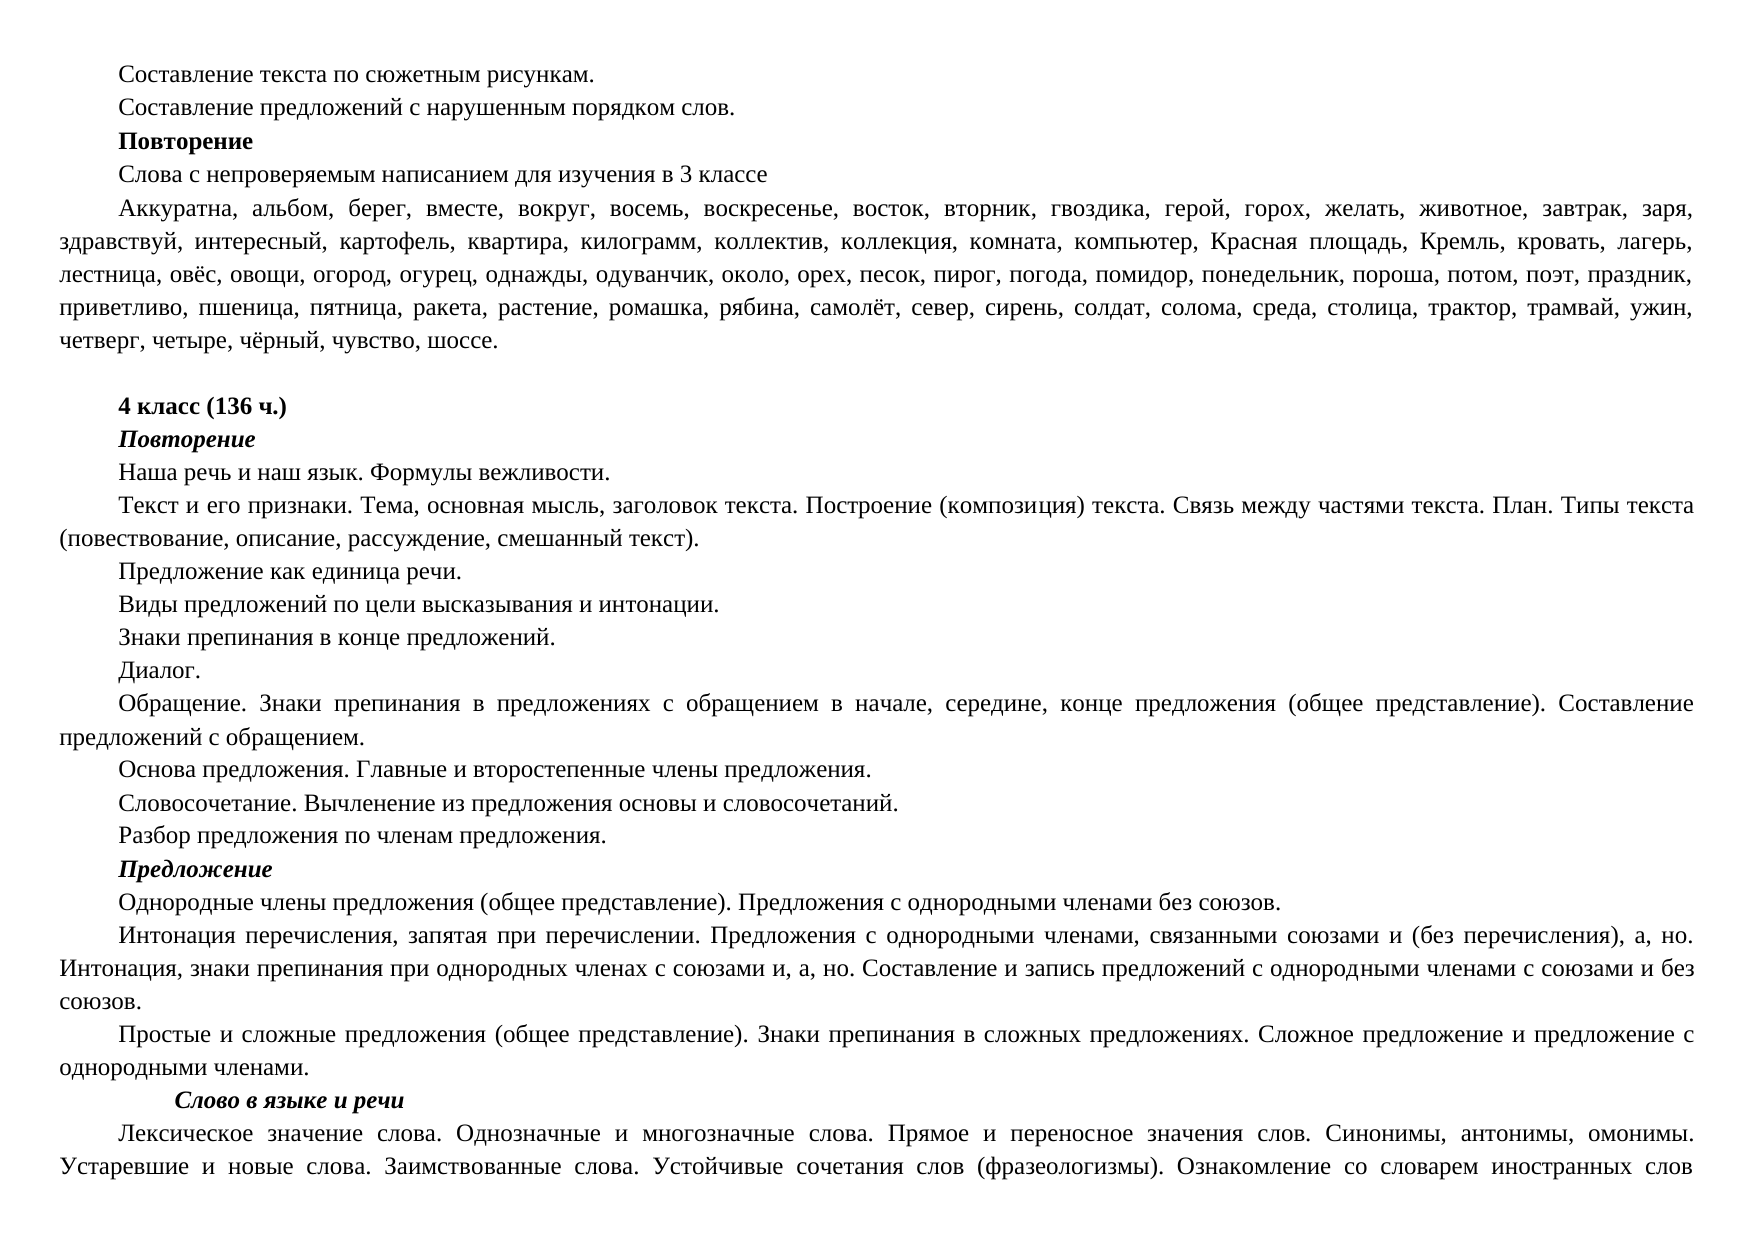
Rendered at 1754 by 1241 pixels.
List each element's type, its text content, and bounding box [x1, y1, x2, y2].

text Повторение [59, 424, 1695, 453]
text Диалог. [59, 656, 1695, 684]
text Повторение [59, 126, 1695, 155]
text Основа предложения. Главные и второстепенные члены предложения. [59, 754, 1695, 783]
text Однородные члены предложения (общее представление). Предложения с однородными членами без союзов. [59, 887, 1695, 915]
text Слова c непроверяемым написанием для изучения в 3 классе [59, 159, 1695, 188]
text Текст и его признаки. Тема, основная мысль, заголовок текста. Построение (композиция) текста. Связь между частями текста. План. Типы текста (повествование, описание, рассуждение, смешанный текст). [59, 490, 1695, 552]
text Предложение [59, 854, 1695, 882]
text Наша речь и наш язык. Формулы вежливости. [59, 457, 1695, 486]
text Виды предложений по цели высказывания и интонации. [59, 589, 1695, 618]
text Знаки препинания в конце предложений. [59, 622, 1695, 651]
text Простые и сложные предложения (общее представление). Знаки препинания в сложных предложениях. Сложное предложение и предложение с однородными членами. [59, 1019, 1695, 1081]
text Предложение как единица речи. [59, 556, 1695, 585]
text Составление текста по сюжетным рисункам. [59, 59, 1695, 88]
text Словосочетание. Вычленение из предложения основы и словосочетаний. [59, 788, 1695, 816]
text Интонация перечисления, запятая при перечислении. Предложения с однородными членами, связанными союзами и (без перечисления), а, но. Интонация, знаки препинания при однородных членах с союзами и, а, но. Составление и запись предложений с однородными членами с союзами и без союзов. [59, 920, 1695, 1014]
text Составление предложений c нарушенным порядком слов. [59, 92, 1695, 121]
text Аккуратна, альбом, берег, вместе, вокруг, восемь, воскресенье, восток, вторник, гвоздика, герой, горох, желать, животное, завтрак, заря, здравствуй, интересный, картофель, квартира, килограмм, коллектив, коллекция, комната, компьютер, Красная площадь, Кремль, кровать, лагерь, лестница, овёс, овощи, огород, огурец, однажды, одуванчик, около, орех, песок, пирог, погода, помидор, понедельник, пороша, потом, поэт, праздник, приветливо, пшеница, пятница, ракета, растение, ромашка, рябина, самолёт, север, сирень, солдат, солома, среда, столица, трактор, трамвай, ужин, четверг, четыре, чёрный, чувство, шоссе. [59, 193, 1695, 354]
text Обращение. Знаки препинания в предложениях с обращением в начале, середине, конце предложения (общее представление). Составление предложений с обращением. [59, 688, 1695, 750]
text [59, 1118, 1695, 1179]
text Разбор предложения по членам предложения. [59, 821, 1695, 849]
text Слово в языке и речи [59, 1085, 1695, 1113]
text 4 класс (136 ч.) [59, 391, 1695, 420]
